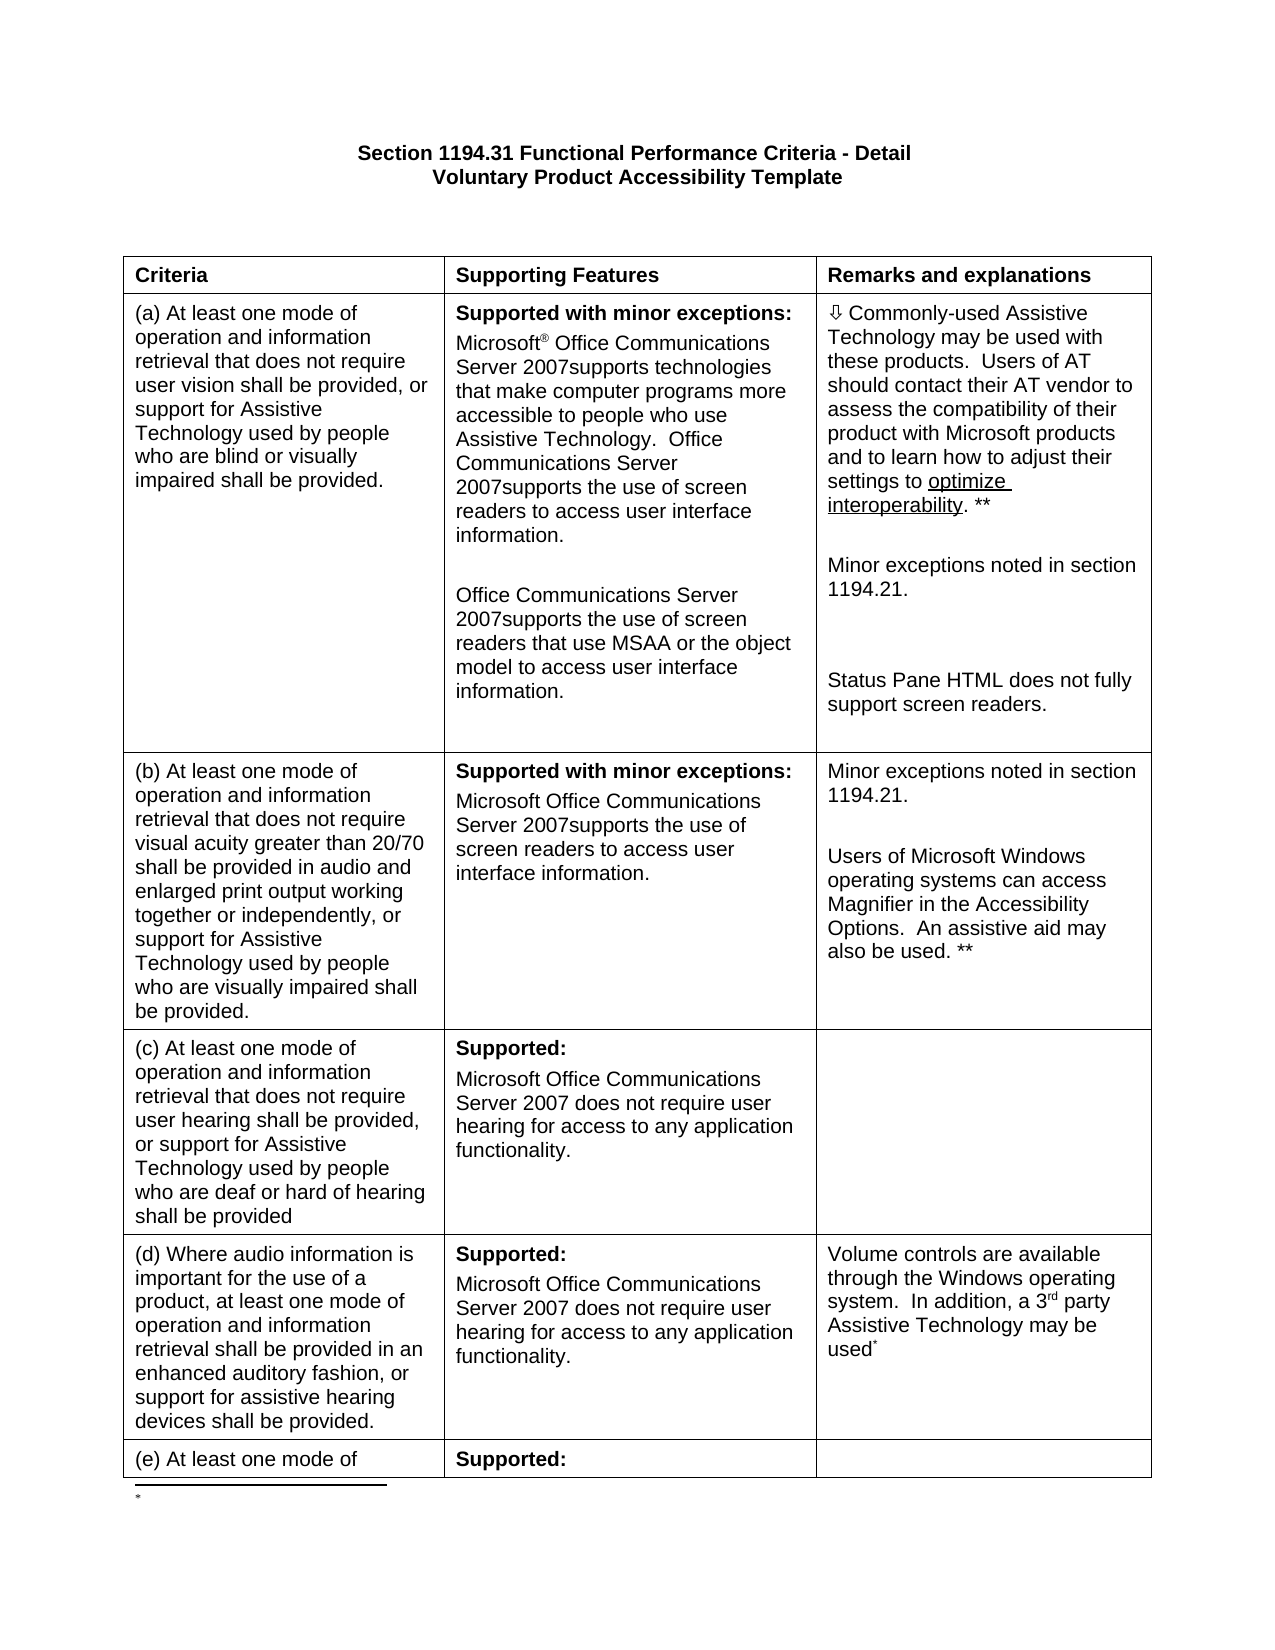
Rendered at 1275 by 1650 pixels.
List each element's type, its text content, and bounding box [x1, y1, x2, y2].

table_cell Commonly-used Assistive Technology may be used with these products. Users of AT should contact their AT vendor to assess the compatibility of their product with Microsoft products and to learn how to adjust their settings to optimize interoperability. ** Minor exceptions noted in section 1194.21. Status Pane HTML does not fully support screen readers. [817, 294, 1151, 752]
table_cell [445, 1440, 816, 1477]
table_cell (b) At least one mode of operation and information retrieval that does not require visual acuity greater than 20/70 shall be provided in audio and enlarged print output working together or independently, or support for Assistive Technology used by people who are visually impaired shall be provided. [124, 753, 444, 1029]
table_cell [817, 1440, 1151, 1477]
table_header Criteria [124, 257, 444, 293]
table_cell Supported: Microsoft Office Communications Server 2007 does not require user hearing for access to any application functionality. [445, 1030, 816, 1234]
table_cell [817, 1030, 1151, 1234]
table_cell Volume controls are available through the Windows operating system. In addition, a 3rd party Assistive Technology may be used [817, 1235, 1151, 1439]
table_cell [124, 1440, 444, 1477]
table_cell Supported: Microsoft Office Communications Server 2007 does not require user hearing for access to any application functionality. [445, 1235, 816, 1439]
text Section 1194.31 Functional Performance Criteria - Detail Voluntary Product Accessibility Template [135, 141, 1140, 189]
table_cell (d) Where audio information is important for the use of a product, at least one mode of operation and information retrieval shall be provided in an enhanced auditory fashion, or support for assistive hearing devices shall be provided. [124, 1235, 444, 1439]
table_header Remarks and explanations [817, 257, 1151, 293]
table_header Supporting Features [445, 257, 816, 293]
table_cell Supported with minor exceptions: Microsoft Office Communications Server 2007supports the use of screen readers to access user interface information. [445, 753, 816, 1029]
table_cell Minor exceptions noted in section 1194.21. Users of Microsoft Windows can access Magnifier in the Accessibility Options. An assistive aid may also be used. ** [817, 753, 1151, 1029]
table_cell (c) At least one mode of operation and information retrieval that does not require user hearing shall be provided, or support for Assistive Technology used by people who are deaf or hard of hearing shall be provided [124, 1030, 444, 1234]
table_cell (a) At least one mode of operation and information retrieval that does not require user vision shall be provided, or support for Assistive Technology used by people who are blind or visually impaired shall be provided. [124, 294, 444, 752]
table_cell Supported with minor exceptions: Microsoft® Office Communications Server 2007supports technologies that make computer programs more accessible to people who use Assistive Technology. Office Communications Server 2007supports the use of screen readers to access user interface information. Office Communications Server 2007supports the use of screen readers that use MSAA or the object model to access user interface information. [445, 294, 816, 752]
